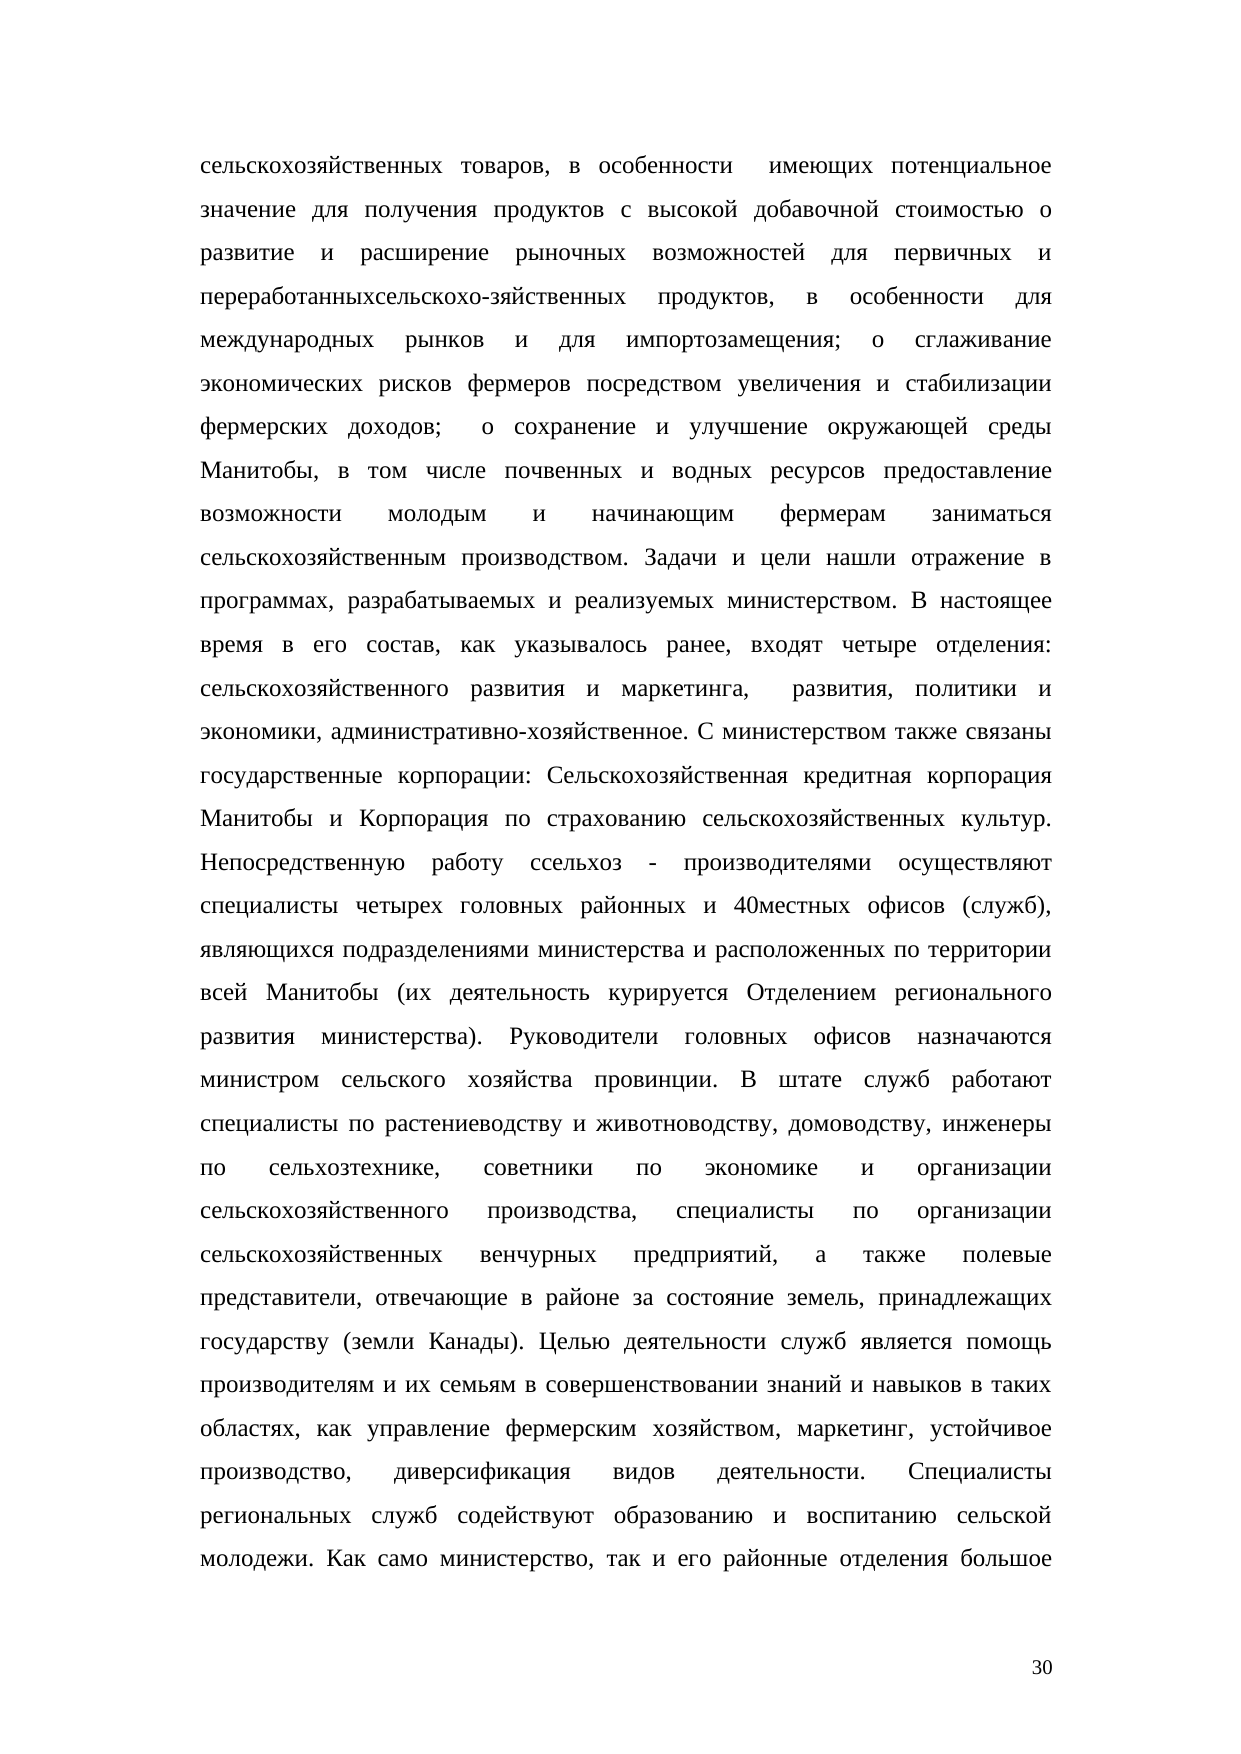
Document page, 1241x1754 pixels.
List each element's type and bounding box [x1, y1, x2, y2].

text [200, 150, 1053, 1572]
